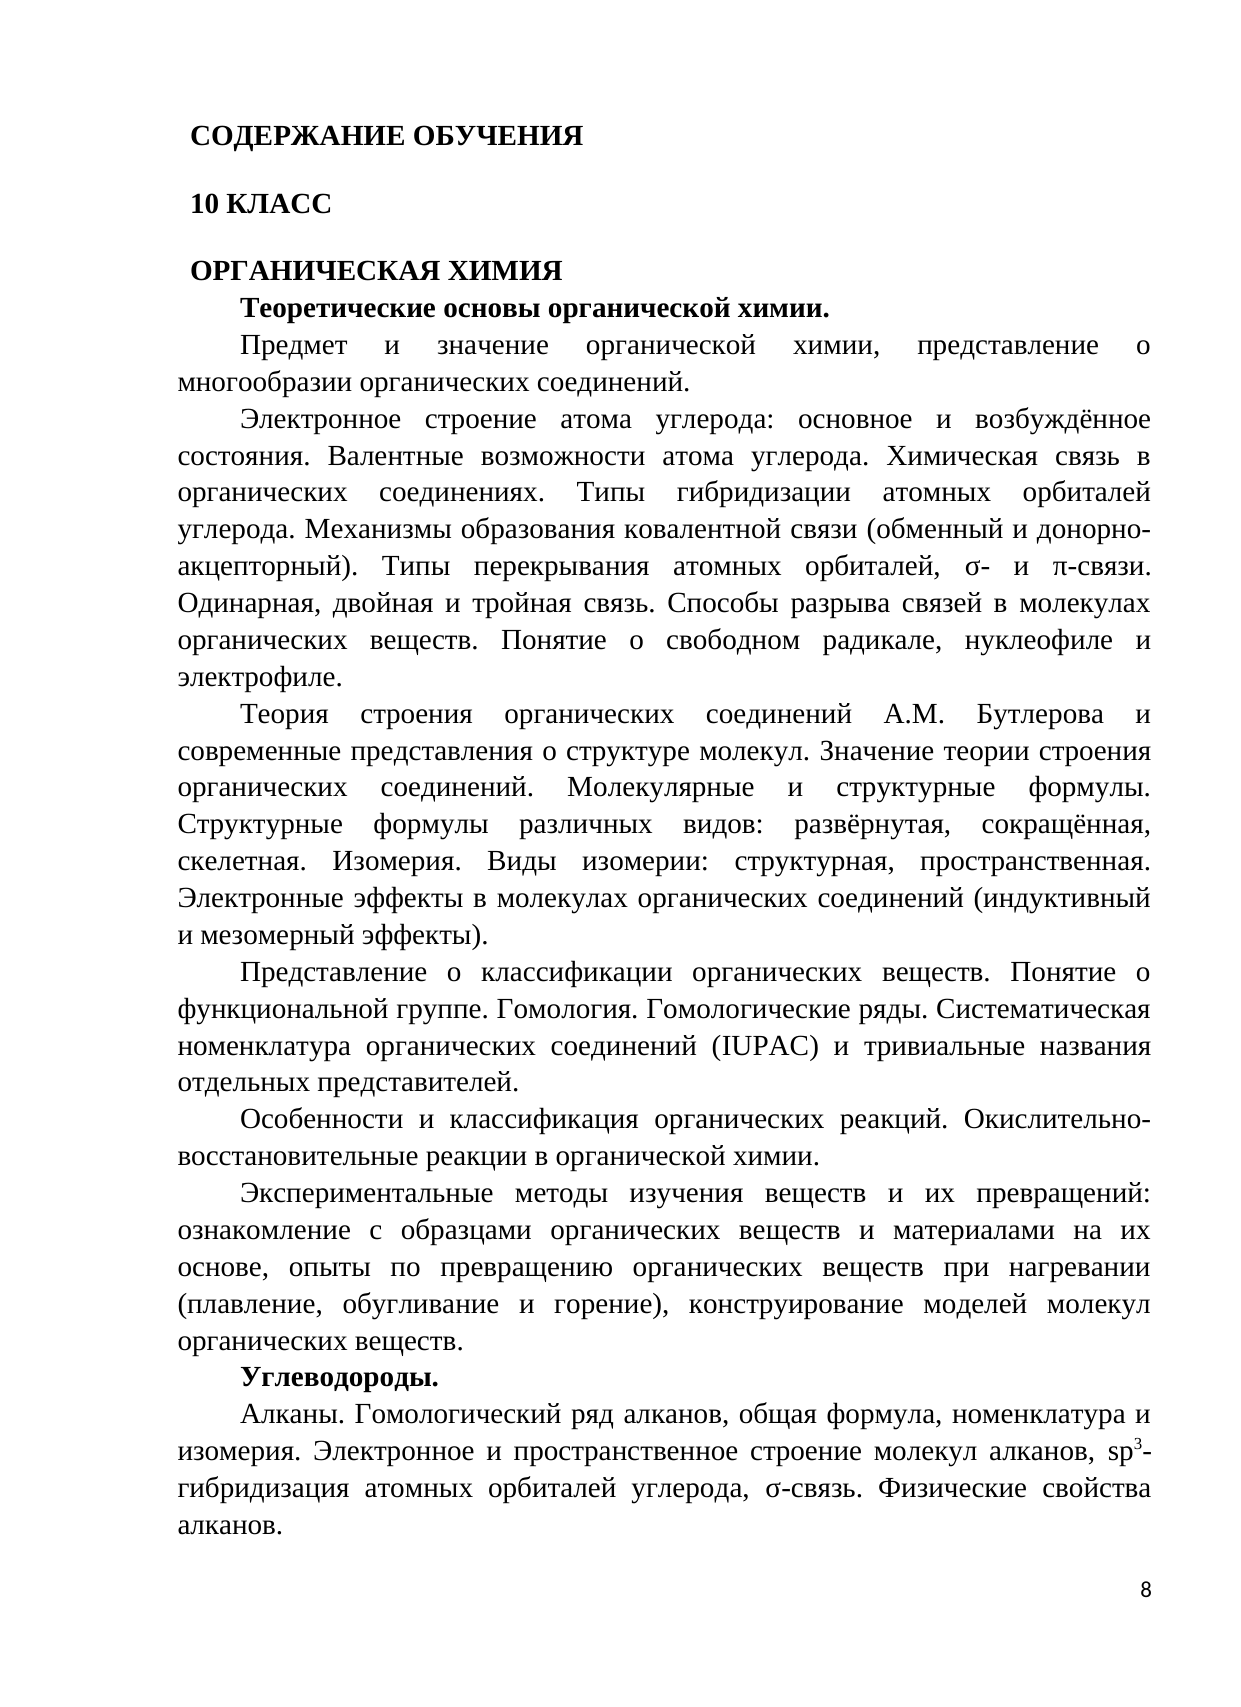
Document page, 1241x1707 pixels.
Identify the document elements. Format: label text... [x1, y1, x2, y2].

text Предмет и значение органической химии, представление о многообразии органических соединений. [177, 327, 1152, 397]
text Алканы. Гомологический ряд алканов, общая формула, номенклатура и изомерия. Электронное и пространственное строение молекул алканов, sp3-гибридизация атомных орбиталей углерода, σ-связь. Физические свойства алканов. [177, 1396, 1152, 1541]
text ОРГАНИЧЕСКАЯ ХИМИЯ [190, 253, 1152, 287]
text Углеводороды. [177, 1359, 1152, 1393]
text Особенности и классификация органических реакций. Окислительно-восстановительные реакции в органической химии. [177, 1101, 1152, 1172]
text Теоретические основы органической химии. [177, 290, 1152, 324]
text Представление о классификации органических веществ. Понятие о функциональной группе. Гомология. Гомологические ряды. Систематическая номенклатура органических соединений (IUPAC) и тривиальные названия отдельных представителей. [177, 954, 1152, 1098]
text Экспериментальные методы изучения веществ и их превращений: ознакомление с образцами органических веществ и материалами на их основе, опыты по превращению органических веществ при нагревании (плавление, обугливание и горение), конструирование моделей молекул органических веществ. [177, 1175, 1152, 1356]
text 10 КЛАСС [190, 186, 1152, 219]
text Электронное строение атома углерода: основное и возбуждённое состояния. Валентные возможности атома углерода. Химическая связь в органических соединениях. Типы гибридизации атомных орбиталей углерода. Механизмы образования ковалентной связи (обменный и донорно-акцепторный). Типы перекрывания атомных орбиталей, σ- и π-связи. Одинарная, двойная и тройная связь. Способы разрыва связей в молекулах органических веществ. Понятие о свободном радикале, нуклеофиле и электрофиле. [177, 401, 1152, 692]
text Теория строения органических соединений А.М. Бутлерова и современные представления о структуре молекул. Значение теории строения органических соединений. Молекулярные и структурные формулы. Структурные формулы различных видов: развёрнутая, сокращённая, скелетная. Изомерия. Виды изомерии: структурная, пространственная. Электронные эффекты в молекулах органических соединений (индуктивный и мезомерный эффекты). [177, 696, 1152, 951]
text СОДЕРЖАНИЕ ОБУЧЕНИЯ [190, 118, 1152, 152]
